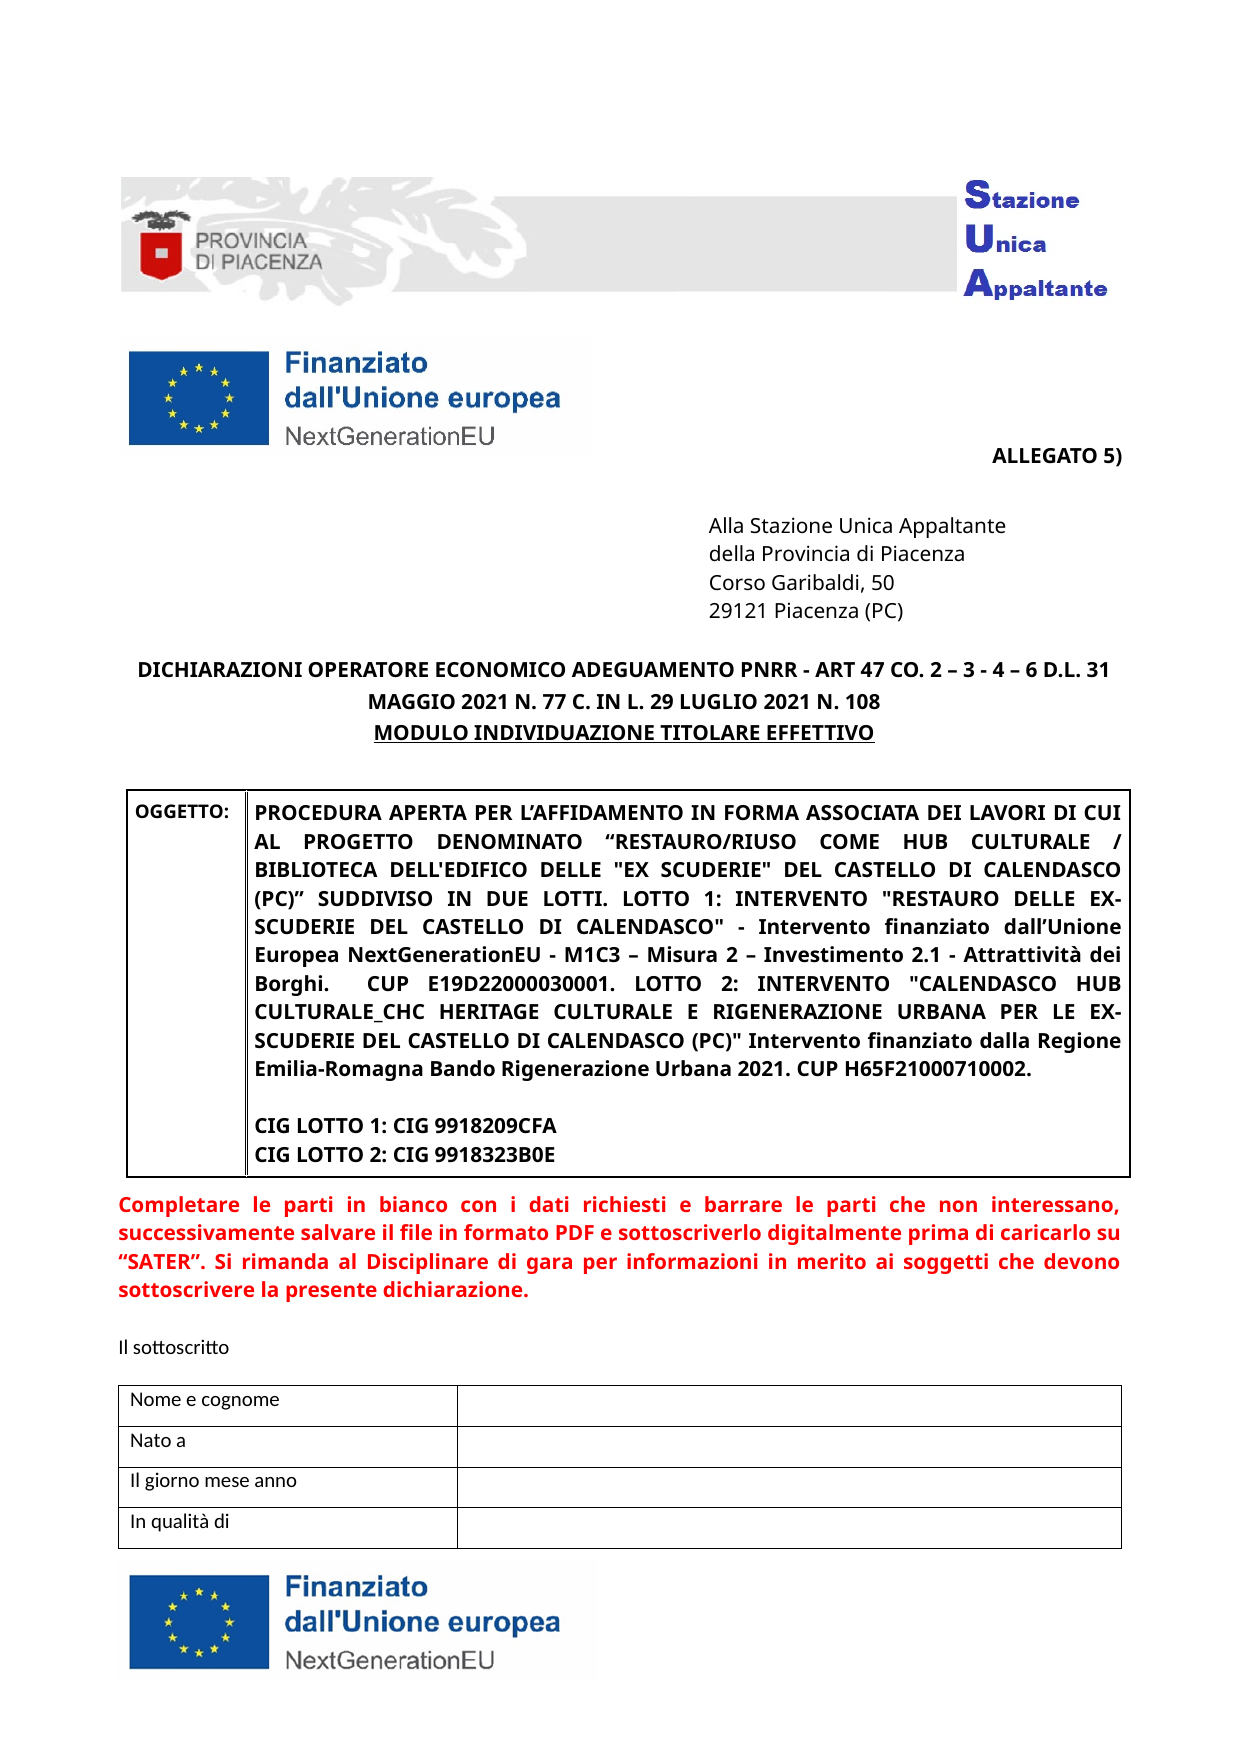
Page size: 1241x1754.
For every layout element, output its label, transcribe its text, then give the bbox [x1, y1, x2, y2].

text ALLEGATO 5) [870, 441, 1122, 470]
text della Provincia di Piacenza [709, 539, 1122, 568]
text Import Completare le parti in bianco con i dati richiesti e barrare le parti che non interessano, successivamente salvare il file in formato PDF e sottoscriverlo digitalmente prima di caricarlo su “SATER”. Si rimanda al Disciplinare di gara per informazioni in merito ai soggetti che devono sottoscrivere la presente dichiarazione. [0, 1190, 1122, 1304]
table_header PROCEDURA APERTA PER L’AFFIDAMENTO IN FORMA ASSOCIATA DEI LAVORI DI CUI AL PROGETTO DENOMINATO “RESTAURO/RIUSO COME HUB CULTURALE / BIBLIOTECA DELL'EDIFICO DELLE "EX SCUDERIE" DEL CASTELLO DI CALENDASCO (PC)” SUDDIVISO IN DUE LOTTI. LOTTO 1: INTERVENTO "RESTAURO DELLE EX-SCUDERIE DEL CASTELLO DI CALENDASCO" - Intervento finanziato dall’Unione Europea NextGenerationEU - M1C3 – Misura 2 – Investimento 2.1 - Attrattività dei Borghi. CUP E19D22000030001. LOTTO 2: INTERVENTO "CALENDASCO HUB CULTURALE_CHC HERITAGE CULTURALE E RIGENERAZIONE URBANA PER LE EX-SCUDERIE DEL CASTELLO DI CALENDASCO (PC)" Intervento finanziato dalla Regione Emilia-Romagna Bando Rigenerazione Urbana 2021. CUP H65F21000710002. CIG LOTTO 1: CIG 9918209CFA CIG LOTTO 2: CIG 9918323B0E [246, 791, 1129, 1176]
text Corso Garibaldi, 50 [709, 568, 1122, 596]
text Alla Stazione Unica Appaltante [709, 511, 1122, 539]
table_cell [458, 1427, 1121, 1467]
picture [118, 1560, 598, 1681]
picture [118, 336, 593, 456]
picture [122, 177, 1119, 335]
table_cell Nato a [119, 1427, 457, 1467]
table_header OGGETTO: [128, 791, 246, 1176]
table_cell [458, 1468, 1121, 1507]
text 29121 Piacenza (PC) [709, 596, 1122, 624]
table_cell [458, 1508, 1121, 1548]
table_cell Il giorno mese anno [119, 1468, 457, 1507]
table_cell In qualità di [119, 1508, 457, 1548]
text DICHIARAZIONI OPERATORE ECONOMICO ADEGUAMENTO PNRR - ART 47 CO. 2 – 3 - 4 – 6 D.L. 31 MAGGIO 2021 N. . IN L. 29 LUGLIO 2021 N. 108 [126, 655, 1122, 715]
text Il sottoscritto [118, 1334, 1122, 1360]
table_header Nome e cognome [119, 1386, 457, 1426]
text MODULO INDIVIDUAZIONE TITOLARE EFFETTIVO [126, 718, 1122, 746]
table_header [458, 1386, 1121, 1426]
